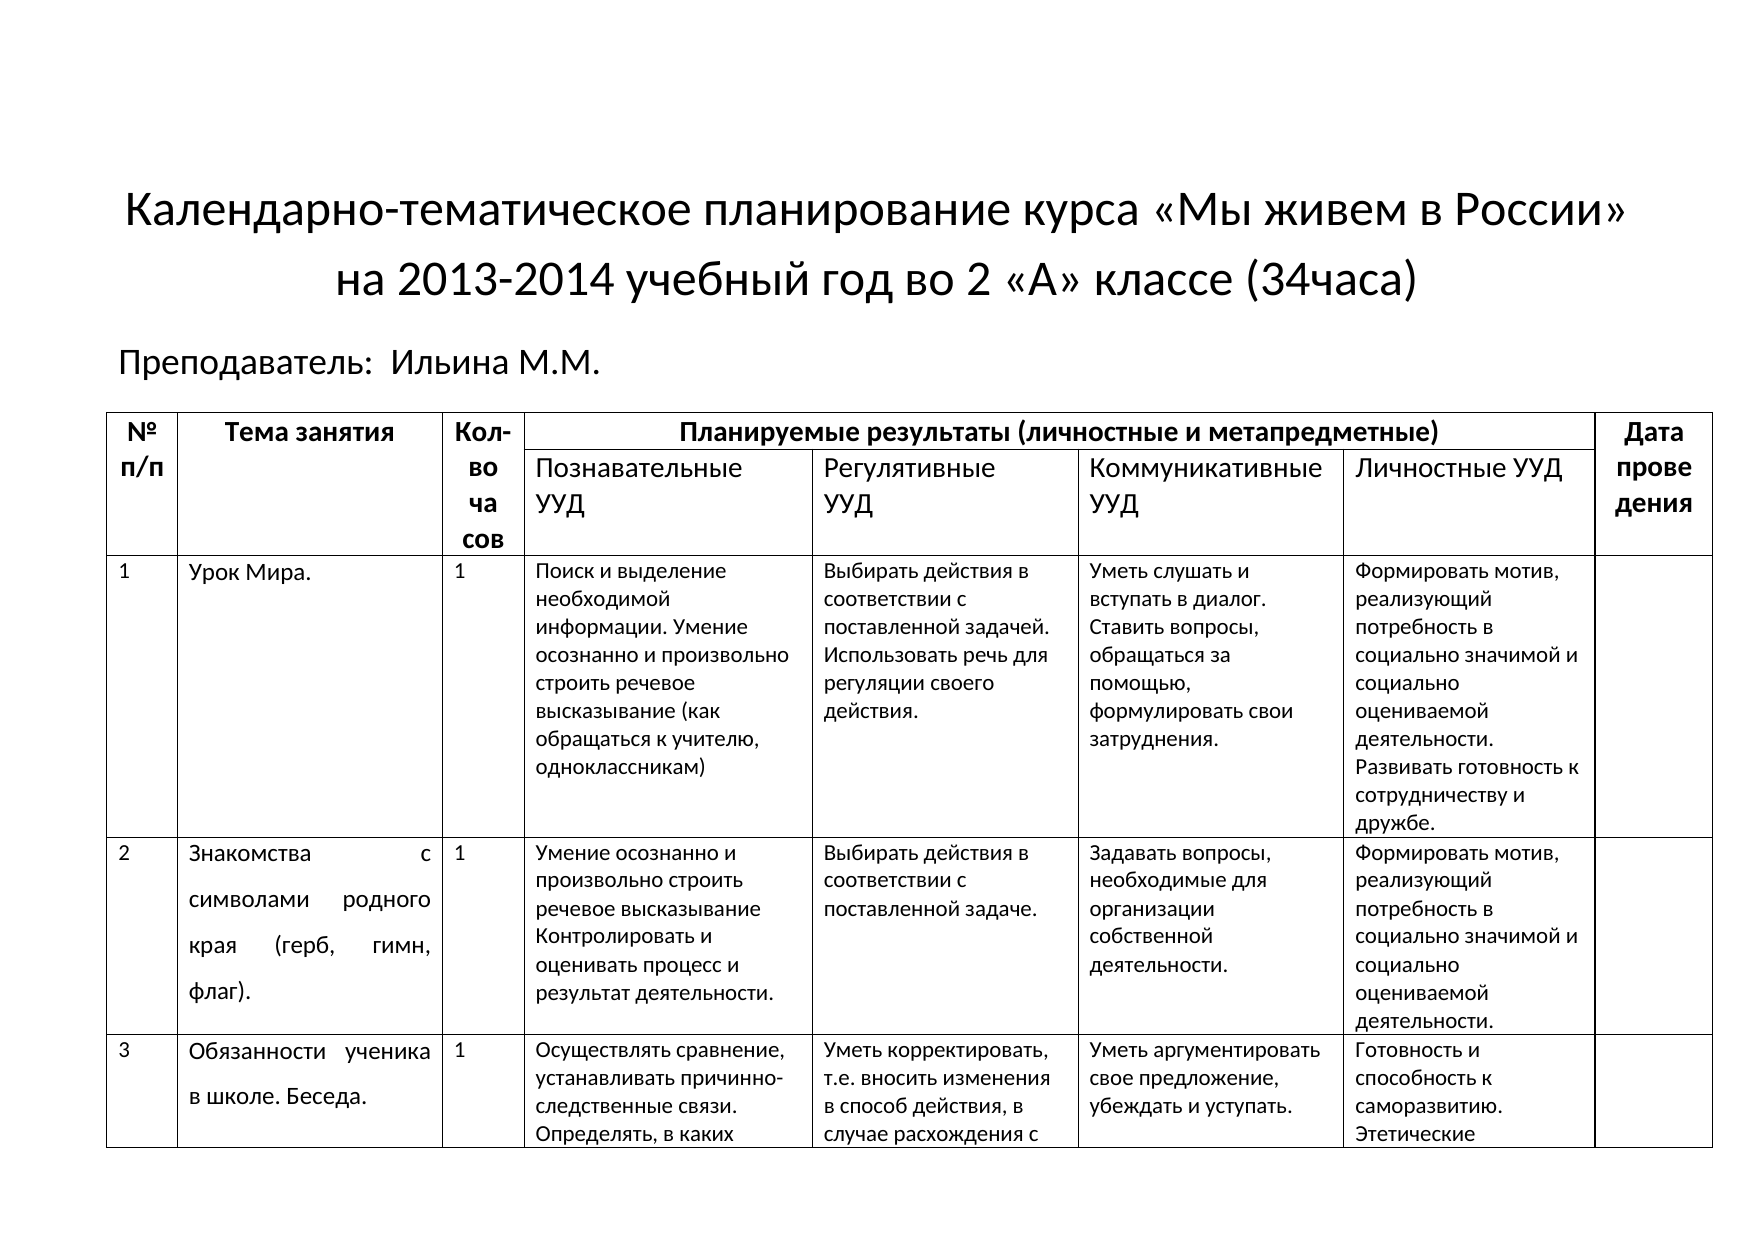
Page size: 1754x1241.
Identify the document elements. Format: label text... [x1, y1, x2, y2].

table_cell 1 [443, 838, 524, 1034]
table_cell Поиск и выделение необходимой информации. Умение осознанно и произвольно строить речевое высказывание (как обращаться к учителю, одноклассникам) [525, 556, 812, 837]
table_cell Формировать мотив, реализующий потребность в социально значимой и социально оцениваемой деятельности. Развивать готовность к сотрудничеству и дружбе. [1344, 556, 1594, 837]
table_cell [1079, 1035, 1343, 1147]
table_cell 2 [107, 838, 177, 1034]
table_cell [1596, 1035, 1712, 1147]
table_cell Личностные УУД [1344, 450, 1594, 555]
table_cell 1 [443, 556, 524, 837]
table_cell 3 [107, 1035, 177, 1147]
table_header Дата прове дения [1596, 413, 1712, 555]
table_cell Регулятивные УУД [813, 450, 1078, 555]
table_header Кол-во ча сов [443, 413, 524, 555]
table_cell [813, 1035, 1078, 1147]
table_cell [1344, 1035, 1594, 1147]
table_header Планируемые результаты (личностные и метапредметные) [525, 413, 1594, 448]
table_cell 1 [443, 1035, 524, 1147]
table_cell Умение осознанно и произвольно строить речевое высказывание Контролировать и оценивать процесс и результат деятельности. [525, 838, 812, 1034]
table_cell Знакомства с символами родного края (герб, гимн, флаг). [178, 838, 442, 1034]
table_cell Уметь слушать и вступать в диалог. Ставить вопросы, обращаться за помощью, формулировать свои затруднения. [1079, 556, 1343, 837]
text Календарно-тематическое планирование курса «Мы живем в России» на 2013-2014 учебный год во 2 «А» классе (34часа) [118, 177, 1636, 308]
table_header № п/п [107, 413, 177, 555]
table_cell [1596, 556, 1712, 837]
table_header Тема занятия [178, 413, 442, 555]
table_cell Познавательные УУД [525, 450, 812, 555]
table_cell Выбирать действия в соответствии с поставленной задачей. Использовать речь для регуляции своего действия. [813, 556, 1078, 837]
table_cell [525, 1035, 812, 1147]
table_cell Урок Мира. [178, 556, 442, 837]
table_cell Задавать вопросы, необходимые для организации собственной деятельности. [1079, 838, 1343, 1034]
table_cell Выбирать действия в соответствии с поставленной задаче. [813, 838, 1078, 1034]
table_cell [1596, 838, 1712, 1034]
table_cell Коммуникативные УУД [1079, 450, 1343, 555]
table_cell 1 [107, 556, 177, 837]
text Преподаватель: Ильина М.М. [118, 338, 1636, 384]
table_cell Формировать мотив, реализующий потребность в социально значимой и социально оцениваемой деятельности. [1344, 838, 1594, 1034]
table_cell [178, 1035, 442, 1147]
